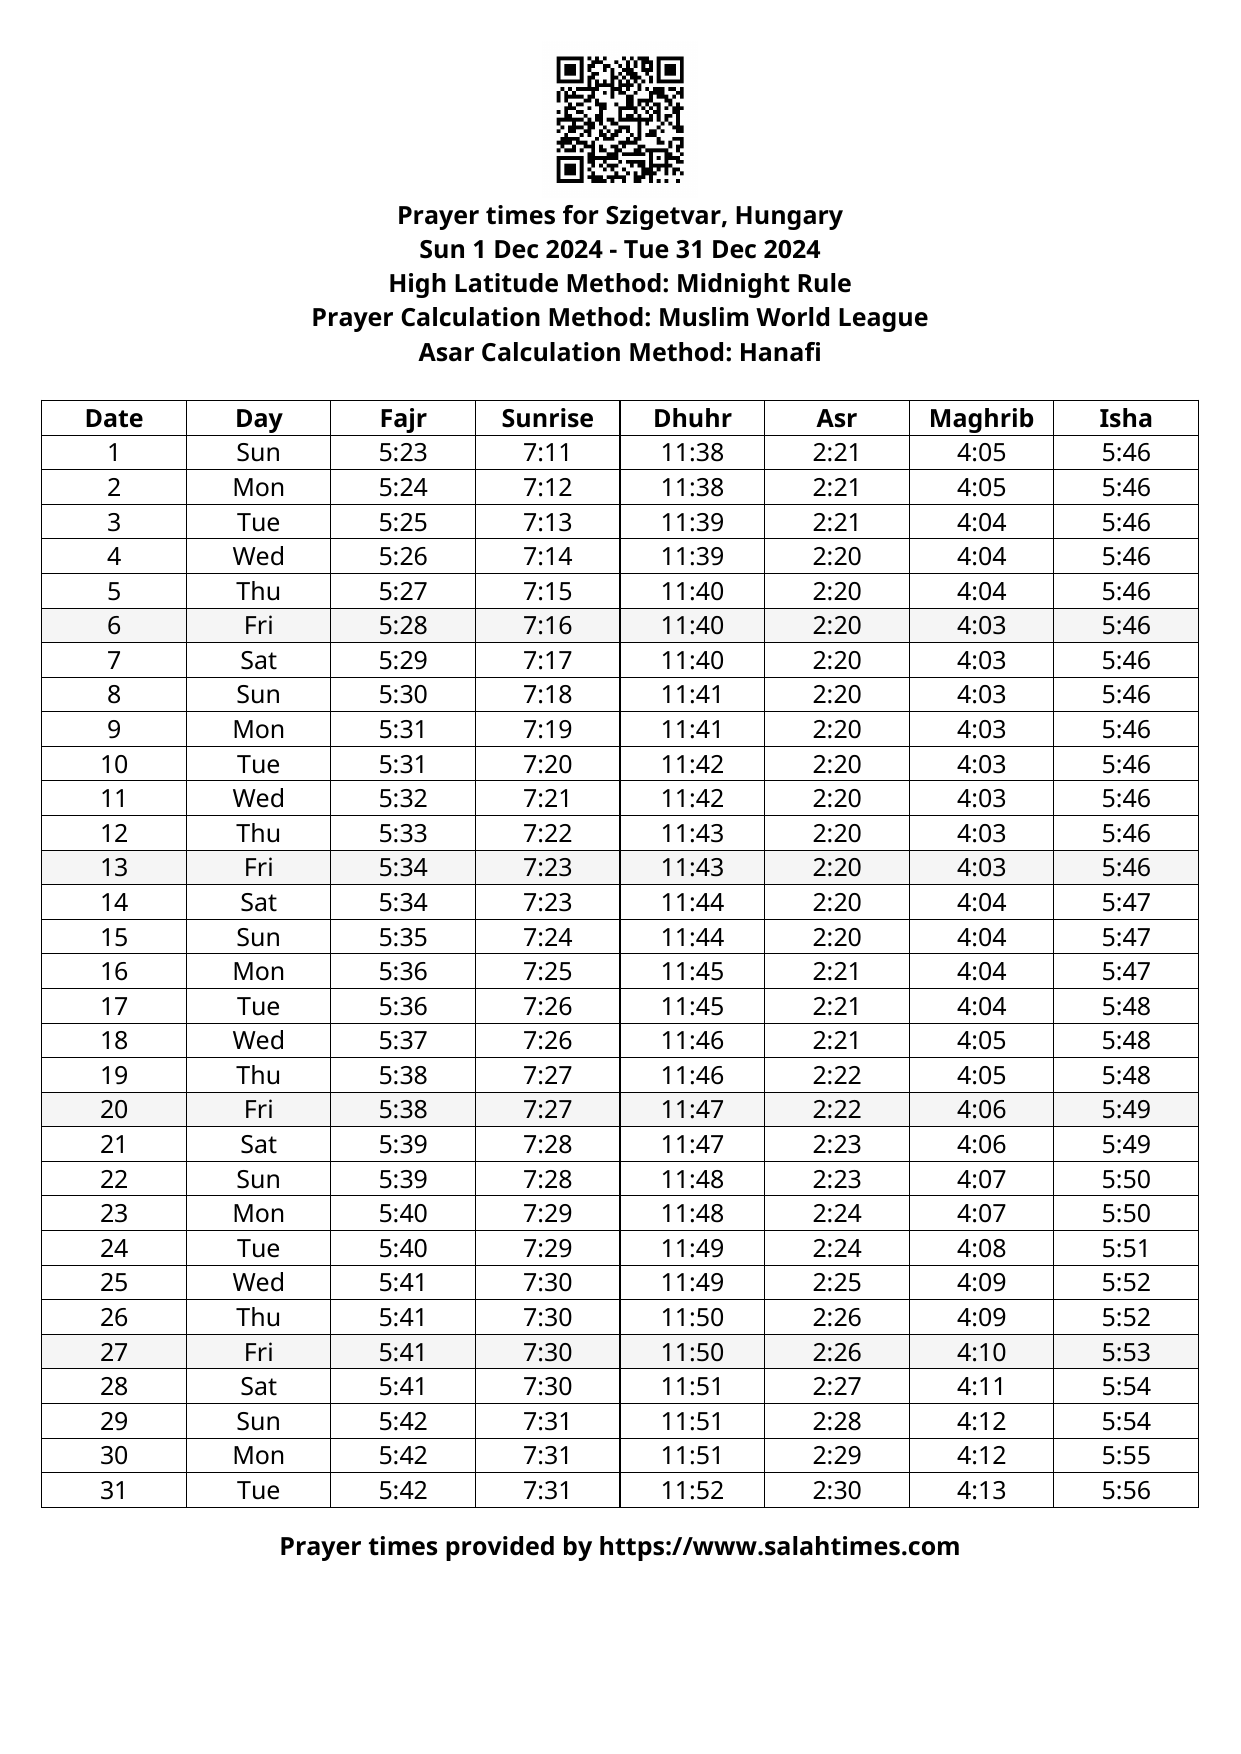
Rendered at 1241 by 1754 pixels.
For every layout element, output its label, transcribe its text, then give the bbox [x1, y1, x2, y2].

table_cell 5:48 [1054, 1058, 1198, 1092]
table_cell 3 [42, 505, 186, 538]
table_cell 11:44 [621, 885, 764, 919]
table_cell 4:13 [910, 1473, 1053, 1507]
table_cell 5:38 [331, 1058, 475, 1092]
table_cell 2:20 [765, 920, 909, 953]
table_header Date [42, 401, 186, 434]
table_cell 5:41 [331, 1300, 475, 1334]
table_cell 11:52 [621, 1473, 764, 1507]
table_cell 2:20 [765, 678, 909, 711]
table_cell 6 [42, 609, 186, 642]
table_cell Fri [187, 609, 330, 642]
table_cell 7:22 [476, 816, 619, 849]
table_cell 4:12 [910, 1404, 1053, 1437]
table_cell 5:33 [331, 816, 475, 849]
table_cell 29 [42, 1404, 186, 1437]
table_cell 4:05 [910, 1024, 1053, 1057]
table_cell 15 [42, 920, 186, 953]
table_cell 5:42 [331, 1404, 475, 1437]
text Prayer times for Szigetvar, Hungary [42, 198, 1198, 232]
table_cell 7:23 [476, 885, 619, 919]
table_cell 7:23 [476, 851, 619, 884]
table_cell 2:20 [765, 851, 909, 884]
table_cell 11 [42, 781, 186, 815]
table_cell 5:52 [1054, 1300, 1198, 1334]
table_cell 5:40 [331, 1231, 475, 1264]
table_cell 31 [42, 1473, 186, 1507]
table_cell Thu [187, 1058, 330, 1092]
table_cell 5:49 [1054, 1093, 1198, 1126]
table_cell Fri [187, 851, 330, 884]
table_cell 2:29 [765, 1439, 909, 1472]
table_cell 4:07 [910, 1196, 1053, 1230]
table_cell 11:50 [621, 1335, 764, 1368]
table_header Day [187, 401, 330, 434]
table_cell Tue [187, 989, 330, 1022]
table_cell 5:41 [331, 1266, 475, 1299]
table_cell 4:05 [910, 436, 1053, 469]
table_cell 7:29 [476, 1231, 619, 1264]
table_cell 11:43 [621, 851, 764, 884]
table_cell Thu [187, 1300, 330, 1334]
table_cell 4:03 [910, 643, 1053, 677]
table_cell 4:04 [910, 505, 1053, 538]
table_cell 8 [42, 678, 186, 711]
table_cell 2:20 [765, 643, 909, 677]
table_cell 7:26 [476, 1024, 619, 1057]
table_cell 2:20 [765, 816, 909, 849]
table_cell 2:22 [765, 1093, 909, 1126]
table_cell Sat [187, 1127, 330, 1161]
table_cell 5:31 [331, 747, 475, 780]
table_cell 4:03 [910, 678, 1053, 711]
table_cell 5:39 [331, 1162, 475, 1195]
table_cell 4:05 [910, 470, 1053, 504]
table_cell 7:20 [476, 747, 619, 780]
table_cell Sun [187, 678, 330, 711]
table_header Fajr [331, 401, 475, 434]
table_cell 4:04 [910, 574, 1053, 607]
table_cell 5:46 [1054, 851, 1198, 884]
table_cell 2:26 [765, 1335, 909, 1368]
table_cell 11:47 [621, 1127, 764, 1161]
table_cell 5:46 [1054, 643, 1198, 677]
table_header Sunrise [476, 401, 619, 434]
table_header Asr [765, 401, 909, 434]
table_cell 5:34 [331, 885, 475, 919]
table_cell Sat [187, 885, 330, 919]
table_cell 12 [42, 816, 186, 849]
table_cell 2:21 [765, 989, 909, 1022]
table_cell 1 [42, 436, 186, 469]
text Sun 1 Dec 2024 - Tue 31 Dec 2024 [42, 232, 1198, 266]
table_cell 5:23 [331, 436, 475, 469]
table_cell 5:34 [331, 851, 475, 884]
table_cell 2:20 [765, 781, 909, 815]
table_header Dhuhr [621, 401, 764, 434]
table_cell 4:03 [910, 609, 1053, 642]
table_cell 4:09 [910, 1300, 1053, 1334]
table_cell 4:03 [910, 747, 1053, 780]
table_cell 7:24 [476, 920, 619, 953]
table_cell 4:11 [910, 1369, 1053, 1403]
table_cell 11:42 [621, 781, 764, 815]
table_cell 5:24 [331, 470, 475, 504]
table_cell 11:41 [621, 712, 764, 746]
table_cell 7:30 [476, 1369, 619, 1403]
picture [542, 41, 699, 198]
table_cell 11:49 [621, 1266, 764, 1299]
table_cell 5:27 [331, 574, 475, 607]
table_cell 7:29 [476, 1196, 619, 1230]
table_cell 11:50 [621, 1300, 764, 1334]
table_cell 4:04 [910, 989, 1053, 1022]
table_cell 22 [42, 1162, 186, 1195]
table_cell 2:21 [765, 1024, 909, 1057]
table_cell 11:46 [621, 1058, 764, 1092]
table_cell Sat [187, 1369, 330, 1403]
table_cell 7:16 [476, 609, 619, 642]
table_cell 4:06 [910, 1093, 1053, 1126]
table_cell 5:42 [331, 1473, 475, 1507]
table_cell 11:48 [621, 1162, 764, 1195]
table_cell 2:21 [765, 470, 909, 504]
table_cell 5:46 [1054, 574, 1198, 607]
table_cell 4:03 [910, 712, 1053, 746]
table_cell 7 [42, 643, 186, 677]
table_cell 11:38 [621, 470, 764, 504]
table_cell 25 [42, 1266, 186, 1299]
table_cell 7:28 [476, 1162, 619, 1195]
table_cell 11:40 [621, 574, 764, 607]
table_cell Wed [187, 1266, 330, 1299]
table_cell 7:14 [476, 539, 619, 573]
table_cell Thu [187, 816, 330, 849]
table_cell 4:03 [910, 816, 1053, 849]
table_cell 7:26 [476, 989, 619, 1022]
text Prayer Calculation Method: Muslim World League [42, 300, 1198, 334]
table_cell 4:04 [910, 885, 1053, 919]
table_cell 5:50 [1054, 1162, 1198, 1195]
table_cell Mon [187, 470, 330, 504]
table_cell 5:29 [331, 643, 475, 677]
table_cell 5:47 [1054, 954, 1198, 988]
table_cell 11:49 [621, 1231, 764, 1264]
table_cell 7:30 [476, 1300, 619, 1334]
table_cell Sun [187, 920, 330, 953]
table_cell 2 [42, 470, 186, 504]
table_cell 2:20 [765, 539, 909, 573]
table_cell 10 [42, 747, 186, 780]
table_cell 9 [42, 712, 186, 746]
table_cell 5:54 [1054, 1404, 1198, 1437]
table_cell 5:30 [331, 678, 475, 711]
table_cell Sun [187, 436, 330, 469]
table_cell 4:08 [910, 1231, 1053, 1264]
table_cell 5:41 [331, 1369, 475, 1403]
table_cell 2:20 [765, 609, 909, 642]
table_cell 5:36 [331, 989, 475, 1022]
table_cell Sat [187, 643, 330, 677]
table_cell 13 [42, 851, 186, 884]
table_cell 7:31 [476, 1473, 619, 1507]
table_cell Sun [187, 1404, 330, 1437]
table_cell Wed [187, 781, 330, 815]
table_cell 2:24 [765, 1196, 909, 1230]
table_cell 7:30 [476, 1266, 619, 1299]
table_cell 5:46 [1054, 470, 1198, 504]
table_cell 7:25 [476, 954, 619, 988]
table_cell 7:27 [476, 1058, 619, 1092]
table_cell 5:26 [331, 539, 475, 573]
table_cell 16 [42, 954, 186, 988]
table_cell 2:27 [765, 1369, 909, 1403]
table_cell 5:51 [1054, 1231, 1198, 1264]
table_cell 2:23 [765, 1127, 909, 1161]
table_cell 5:53 [1054, 1335, 1198, 1368]
table_cell 4:05 [910, 1058, 1053, 1092]
table_cell Mon [187, 954, 330, 988]
table_cell 20 [42, 1093, 186, 1126]
table_cell 11:45 [621, 954, 764, 988]
table_cell 26 [42, 1300, 186, 1334]
table_cell 5:37 [331, 1024, 475, 1057]
table_cell 11:51 [621, 1439, 764, 1472]
table_cell 5:42 [331, 1439, 475, 1472]
table_cell 5:46 [1054, 678, 1198, 711]
table_cell 5:40 [331, 1196, 475, 1230]
table_cell 7:31 [476, 1439, 619, 1472]
table_cell 11:46 [621, 1024, 764, 1057]
table_cell 5:46 [1054, 816, 1198, 849]
table_cell 7:17 [476, 643, 619, 677]
table_header Maghrib [910, 401, 1053, 434]
table_cell 5:47 [1054, 885, 1198, 919]
table_cell 5:55 [1054, 1439, 1198, 1472]
text Prayer times provided by https://www.salahtimes.com [42, 1528, 1198, 1563]
table_cell 11:42 [621, 747, 764, 780]
text Asar Calculation Method: Hanafi [42, 334, 1198, 368]
table_cell 2:28 [765, 1404, 909, 1437]
table_cell 4:04 [910, 539, 1053, 573]
table_cell 5:41 [331, 1335, 475, 1368]
table_cell 7:19 [476, 712, 619, 746]
table_cell 11:39 [621, 505, 764, 538]
table_cell 2:25 [765, 1266, 909, 1299]
table_cell Mon [187, 1196, 330, 1230]
table_cell 4:03 [910, 781, 1053, 815]
table_cell 11:43 [621, 816, 764, 849]
table_cell Mon [187, 1439, 330, 1472]
table_cell 7:27 [476, 1093, 619, 1126]
table_cell 7:11 [476, 436, 619, 469]
table_cell 17 [42, 989, 186, 1022]
table_cell 2:20 [765, 885, 909, 919]
table_cell 11:51 [621, 1369, 764, 1403]
table_cell 7:12 [476, 470, 619, 504]
table_cell 5:46 [1054, 609, 1198, 642]
table_cell Tue [187, 1473, 330, 1507]
table_cell Fri [187, 1335, 330, 1368]
table_cell 5:46 [1054, 781, 1198, 815]
table_cell Fri [187, 1093, 330, 1126]
table_cell 7:31 [476, 1404, 619, 1437]
table_cell 4:06 [910, 1127, 1053, 1161]
table_cell Tue [187, 1231, 330, 1264]
table_cell 11:51 [621, 1404, 764, 1437]
table_cell 5:54 [1054, 1369, 1198, 1403]
table_cell 4:07 [910, 1162, 1053, 1195]
table_cell 5:32 [331, 781, 475, 815]
table_cell 5:28 [331, 609, 475, 642]
table_cell 2:26 [765, 1300, 909, 1334]
table_cell 5:39 [331, 1127, 475, 1161]
table_cell 4:12 [910, 1439, 1053, 1472]
text High Latitude Method: Midnight Rule [42, 266, 1198, 300]
table_cell 7:13 [476, 505, 619, 538]
table_cell 11:38 [621, 436, 764, 469]
table_header Isha [1054, 401, 1198, 434]
table_cell 2:24 [765, 1231, 909, 1264]
table_cell 5:50 [1054, 1196, 1198, 1230]
table_cell 23 [42, 1196, 186, 1230]
table_cell 2:20 [765, 747, 909, 780]
table_cell 5:48 [1054, 989, 1198, 1022]
table_cell 11:40 [621, 643, 764, 677]
table_cell 11:41 [621, 678, 764, 711]
table_cell 7:18 [476, 678, 619, 711]
table_cell 11:48 [621, 1196, 764, 1230]
table_cell 2:23 [765, 1162, 909, 1195]
table_cell 4:04 [910, 920, 1053, 953]
table_cell 5:46 [1054, 436, 1198, 469]
table_cell 2:21 [765, 505, 909, 538]
table_cell 5:36 [331, 954, 475, 988]
table_cell Tue [187, 505, 330, 538]
table_cell 5:46 [1054, 505, 1198, 538]
table_cell 5:35 [331, 920, 475, 953]
table_cell 14 [42, 885, 186, 919]
table_cell 5:47 [1054, 920, 1198, 953]
table_cell 4:10 [910, 1335, 1053, 1368]
table_cell 7:28 [476, 1127, 619, 1161]
table_cell Tue [187, 747, 330, 780]
table_cell 5:49 [1054, 1127, 1198, 1161]
table_cell 2:22 [765, 1058, 909, 1092]
table_cell 11:39 [621, 539, 764, 573]
table_cell 28 [42, 1369, 186, 1403]
table_cell Sun [187, 1162, 330, 1195]
table_cell 2:20 [765, 712, 909, 746]
table_cell Mon [187, 712, 330, 746]
table_cell Wed [187, 539, 330, 573]
table_cell 5:52 [1054, 1266, 1198, 1299]
table_cell 5:46 [1054, 712, 1198, 746]
table_cell 5:38 [331, 1093, 475, 1126]
table_cell 7:30 [476, 1335, 619, 1368]
table_cell Thu [187, 574, 330, 607]
table_cell 11:44 [621, 920, 764, 953]
table_cell 5 [42, 574, 186, 607]
table_cell 2:21 [765, 954, 909, 988]
table_cell 2:30 [765, 1473, 909, 1507]
table_cell 2:21 [765, 436, 909, 469]
table_cell 5:48 [1054, 1024, 1198, 1057]
table_cell 30 [42, 1439, 186, 1472]
table_cell 19 [42, 1058, 186, 1092]
table_cell 11:47 [621, 1093, 764, 1126]
table_cell 4:03 [910, 851, 1053, 884]
table_cell 11:40 [621, 609, 764, 642]
table_cell Wed [187, 1024, 330, 1057]
table_cell 7:15 [476, 574, 619, 607]
table_cell 27 [42, 1335, 186, 1368]
table_cell 5:56 [1054, 1473, 1198, 1507]
table_cell 4 [42, 539, 186, 573]
table_cell 7:21 [476, 781, 619, 815]
table_cell 5:46 [1054, 539, 1198, 573]
table_cell 18 [42, 1024, 186, 1057]
table_cell 4:04 [910, 954, 1053, 988]
table_cell 5:31 [331, 712, 475, 746]
table_cell 21 [42, 1127, 186, 1161]
table_cell 5:25 [331, 505, 475, 538]
table_cell 24 [42, 1231, 186, 1264]
table_cell 2:20 [765, 574, 909, 607]
table_cell 4:09 [910, 1266, 1053, 1299]
table_cell 5:46 [1054, 747, 1198, 780]
table_cell 11:45 [621, 989, 764, 1022]
